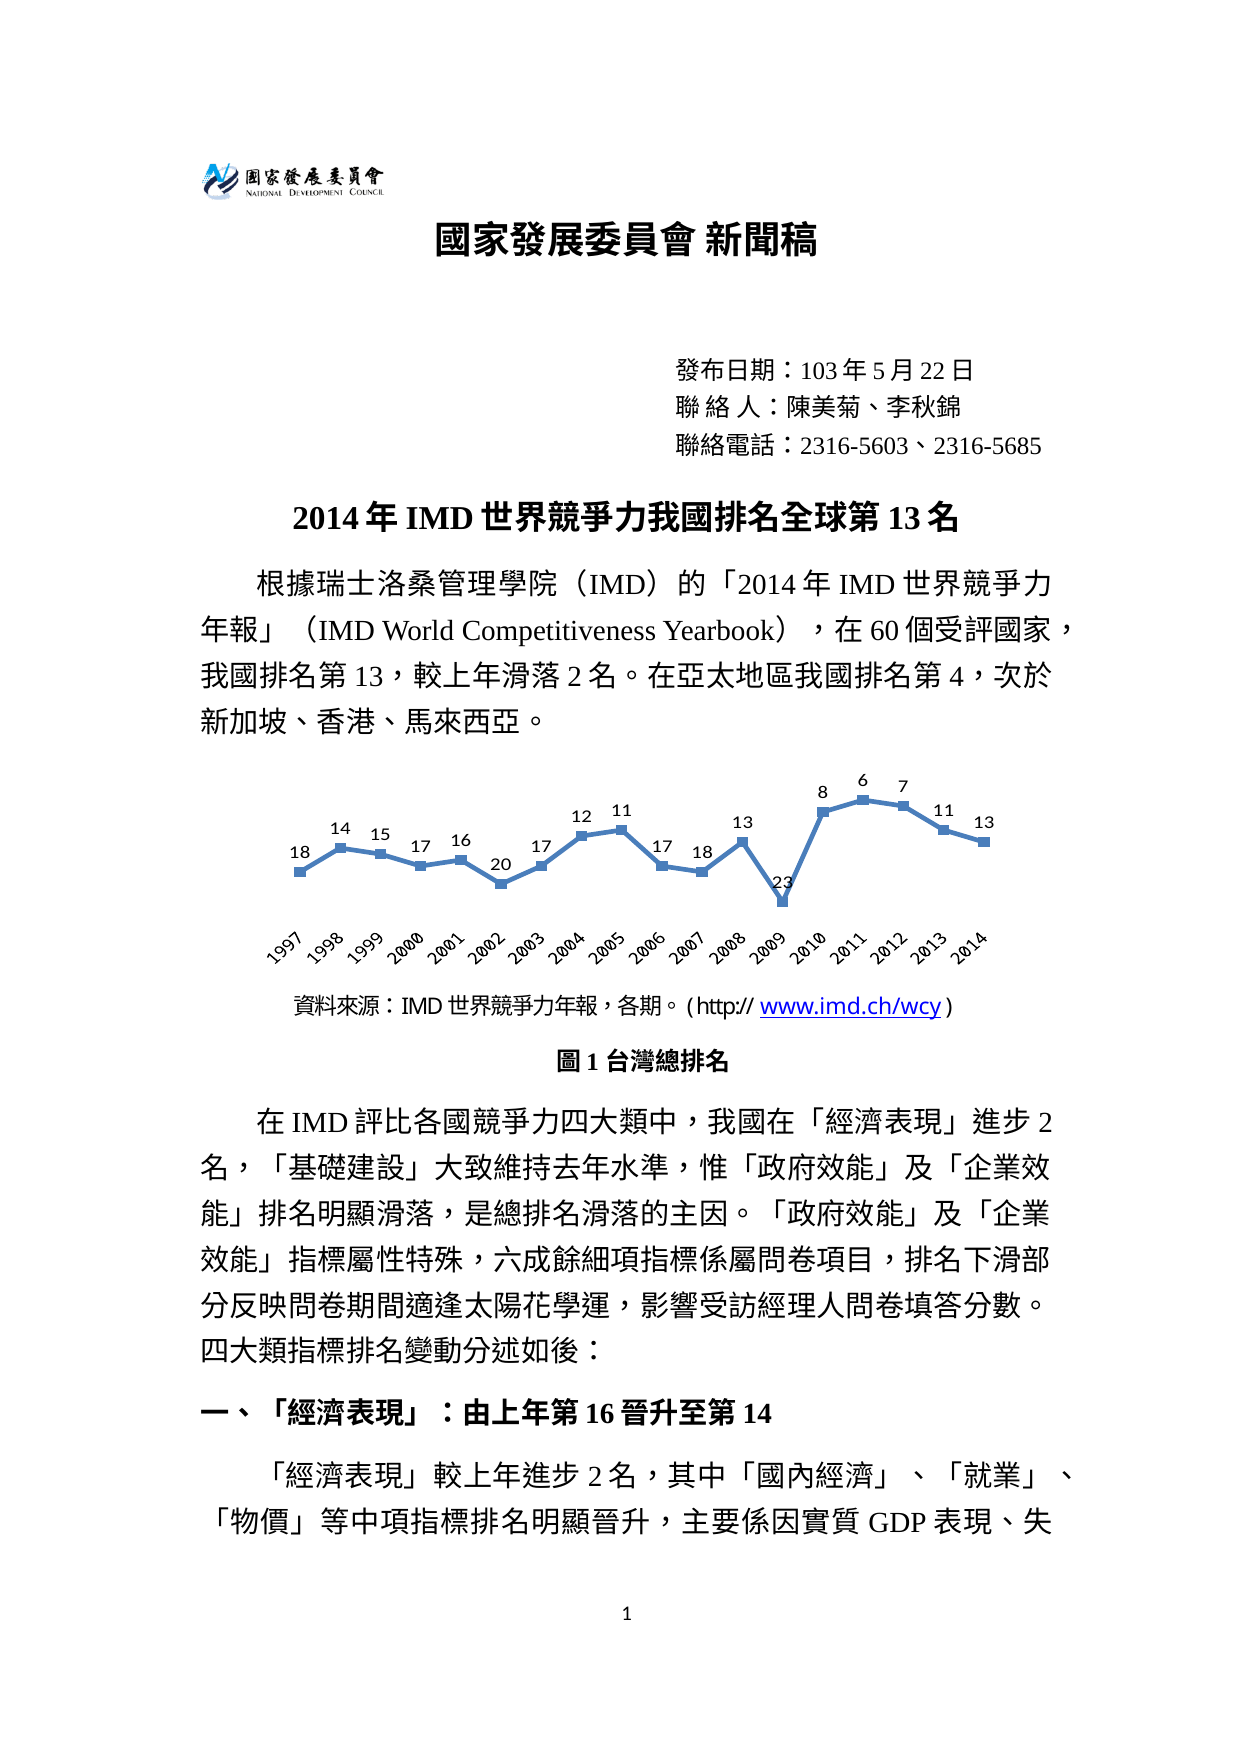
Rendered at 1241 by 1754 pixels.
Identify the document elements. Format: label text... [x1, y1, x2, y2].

picture [200, 162, 386, 200]
text 聯 絡 人：陳美菊、李秋錦 [200, 387, 1053, 424]
text 在IMD評比各國競爭力四大類中，我國在「經濟表現」進步2名，「基礎建設」大致維持去年水準，惟「政府效能」及「企業效能」排名明顯滑落，是總排名滑落的主因。「政府效能」及「企業效能」指標屬性特殊，六成餘細項指標係屬問卷項目，排名下滑部分反映問卷期間適逢太陽花學運，影響受訪經理人問卷填答分數。四大類指標排名變動分述如後： [200, 1096, 1053, 1371]
text 國家發展委員會 新聞稿 [200, 199, 1053, 274]
text 一、「經濟表現」：由上年第16晉升至第14 [200, 1390, 1053, 1431]
text 圖1 台灣總排名 [200, 1041, 1059, 1077]
text 聯絡電話：2316-5603、2316-5685 [200, 424, 1053, 462]
text 根據瑞士洛桑管理學院（IMD）的「2014年IMD世界競爭力年報」（IMD World Competitiveness Yearbook），在60個受評國家，我國排名第13，較上年滑落2名。在亞太地區我國排名第4，次於新加坡、香港、馬來西亞。 [200, 558, 1053, 741]
text 2014年IMD世界競爭力我國排名全球第13名 [200, 491, 1053, 539]
text 發布日期：103年5月22日 [200, 349, 1053, 387]
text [200, 1450, 1053, 1542]
